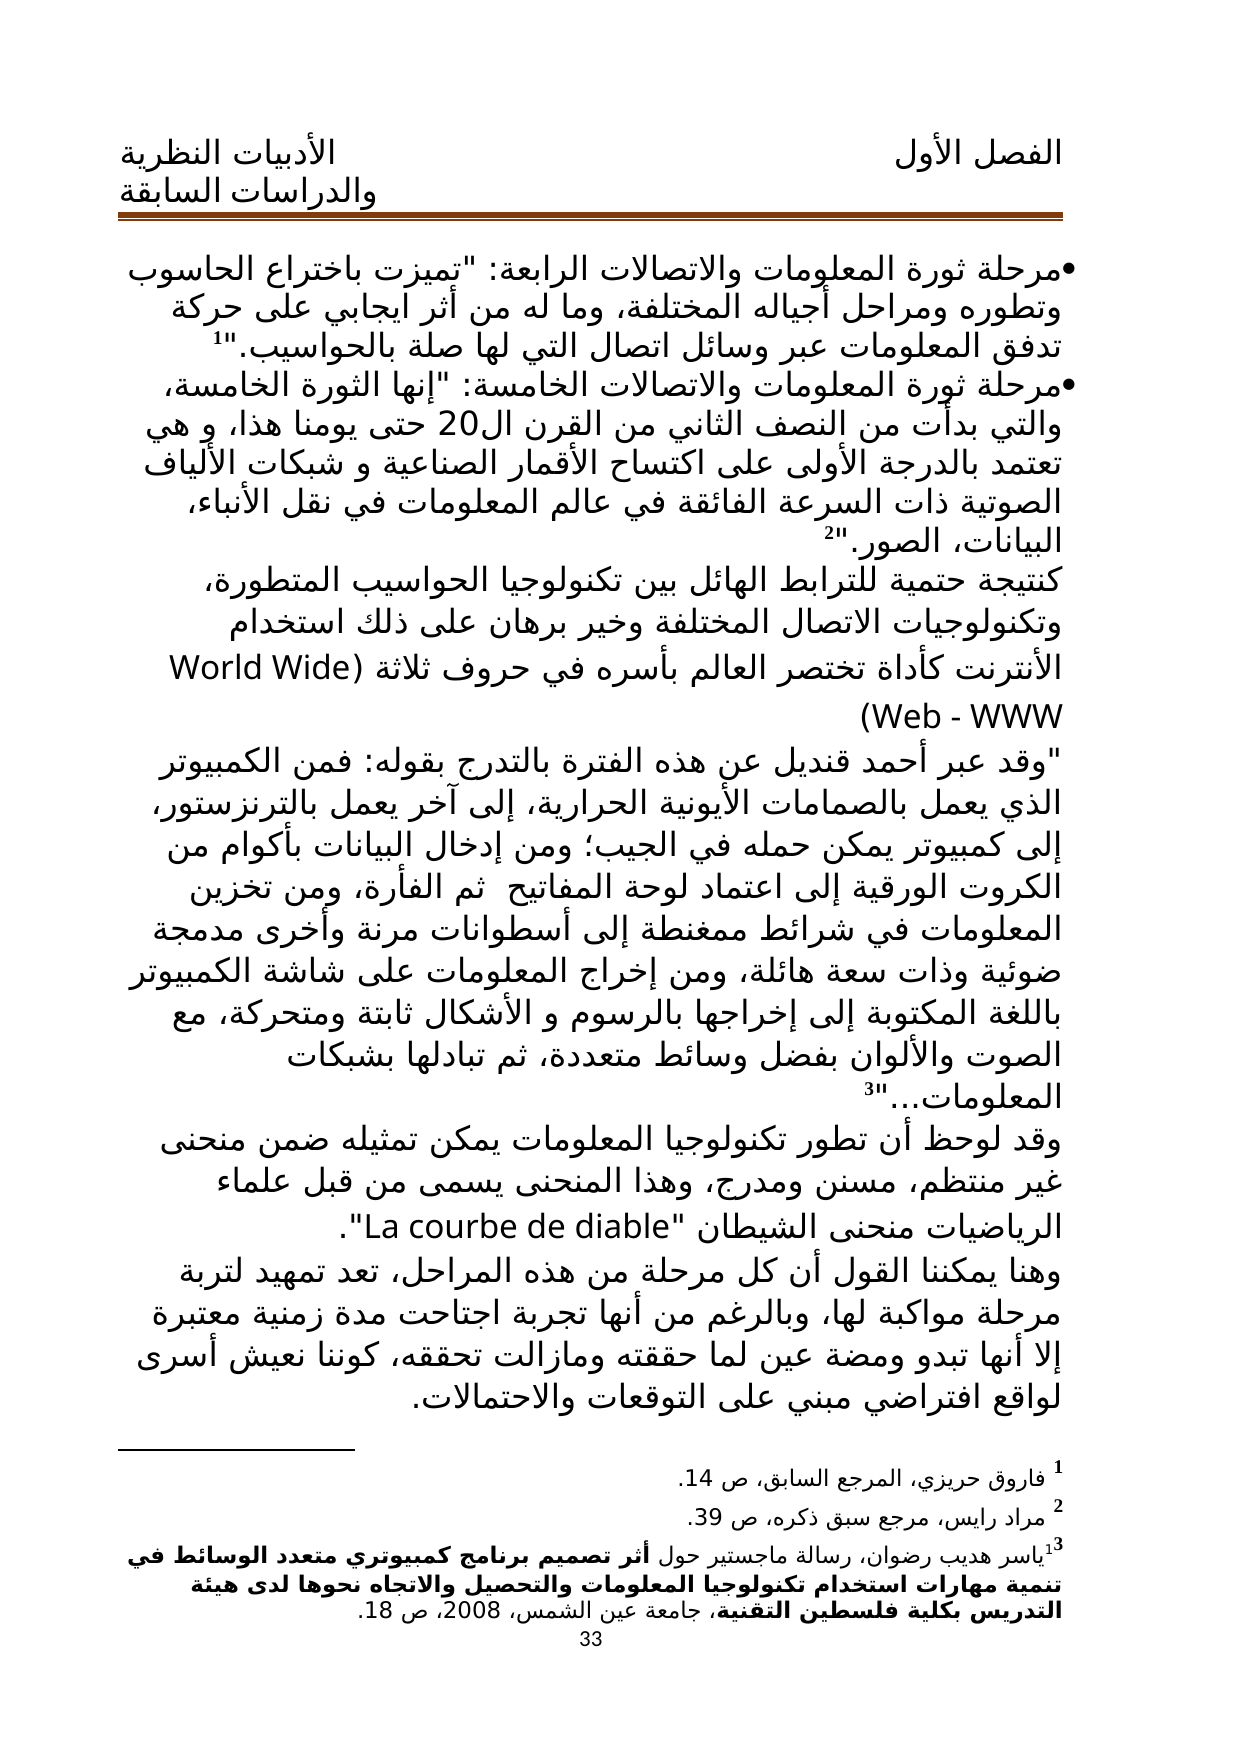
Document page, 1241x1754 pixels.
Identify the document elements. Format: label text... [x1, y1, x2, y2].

text وهنا يمكننا القول أن كل مرحلة من هذه المراحل، تعد تمهيد لتربة مرحلة مواكبة لها، وبالرغم من أنها تجربة اجتاحت مدة زمنية معتبرة إلا أنها تبدو ومضة عين لما حققته ومازالت تحققه، كوننا نعيش أسرى لواقع افتراضي مبني على التوقعات والاحتمالات. [118, 1252, 1063, 1416]
text وقد لوحظ أن تطور تكنولوجيا المعلومات يمكن تمثيله ضمن منحنى غير منتظم، مسنن ومدرج، وهذا المنحنى يسمى من قبل علماء الرياضيات منحنى الشيطان "La courbe de diable". [118, 1119, 1063, 1248]
text كنتيجة حتمية للترابط الهائل بين تكنولوجيا الحواسيب المتطورة، وتكنولوجيات الاتصال المختلفة وخير برهان على ذلك استخدام الأنترنت كأداة تختصر العالم بأسره في حروف ثلاثة (World Wide Web - WWW) [118, 560, 1063, 738]
text "وقد عبر أحمد قنديل عن هذه الفترة بالتدرج بقوله: فمن الكمبيوتر الذي يعمل بالصمامات الأيونية الحرارية، إلى آخر يعمل بالترنزستور، إلى كمبيوتر يمكن حمله في الجيب؛ ومن إدخال البيانات بأكوام من الكروت الورقية إلى اعتماد لوحة المفاتيح ثم الفأرة، ومن تخزين المعلومات في شرائط ممغنطة إلى أسطوانات مرنة وأخرى مدمجة ضوئية وذات سعة هائلة، ومن إخراج المعلومات على شاشة الكمبيوتر باللغة المكتوبة إلى إخراجها بالرسوم و الأشكال ثابتة ومتحركة، مع الصوت والألوان بفضل وسائط متعددة، ثم تبادلها بشبكات المعلومات..." [118, 742, 1063, 1116]
list مرحلة ثورة المعلومات والاتصالات الخامسة: "إنها الثورة الخامسة، والتي بدأت من النصف الثاني من القرن ال20 حتى يومنا هذا، و هي تعتمد بالدرجة الأولى على اكتساح الأقمار الصناعية و شبكات الألياف الصوتية ذات السرعة الفائقة في عالم المعلومات في نقل الأنباء، البيانات، الصور." [118, 366, 1063, 560]
list مرحلة ثورة المعلومات والاتصالات الرابعة: "تميزت باختراع الحاسوب وتطوره ومراحل أجياله المختلفة، وما له من أثر ايجابي على حركة تدفق المعلومات عبر وسائل اتصال التي لها صلة بالحواسيب." [118, 249, 1063, 366]
